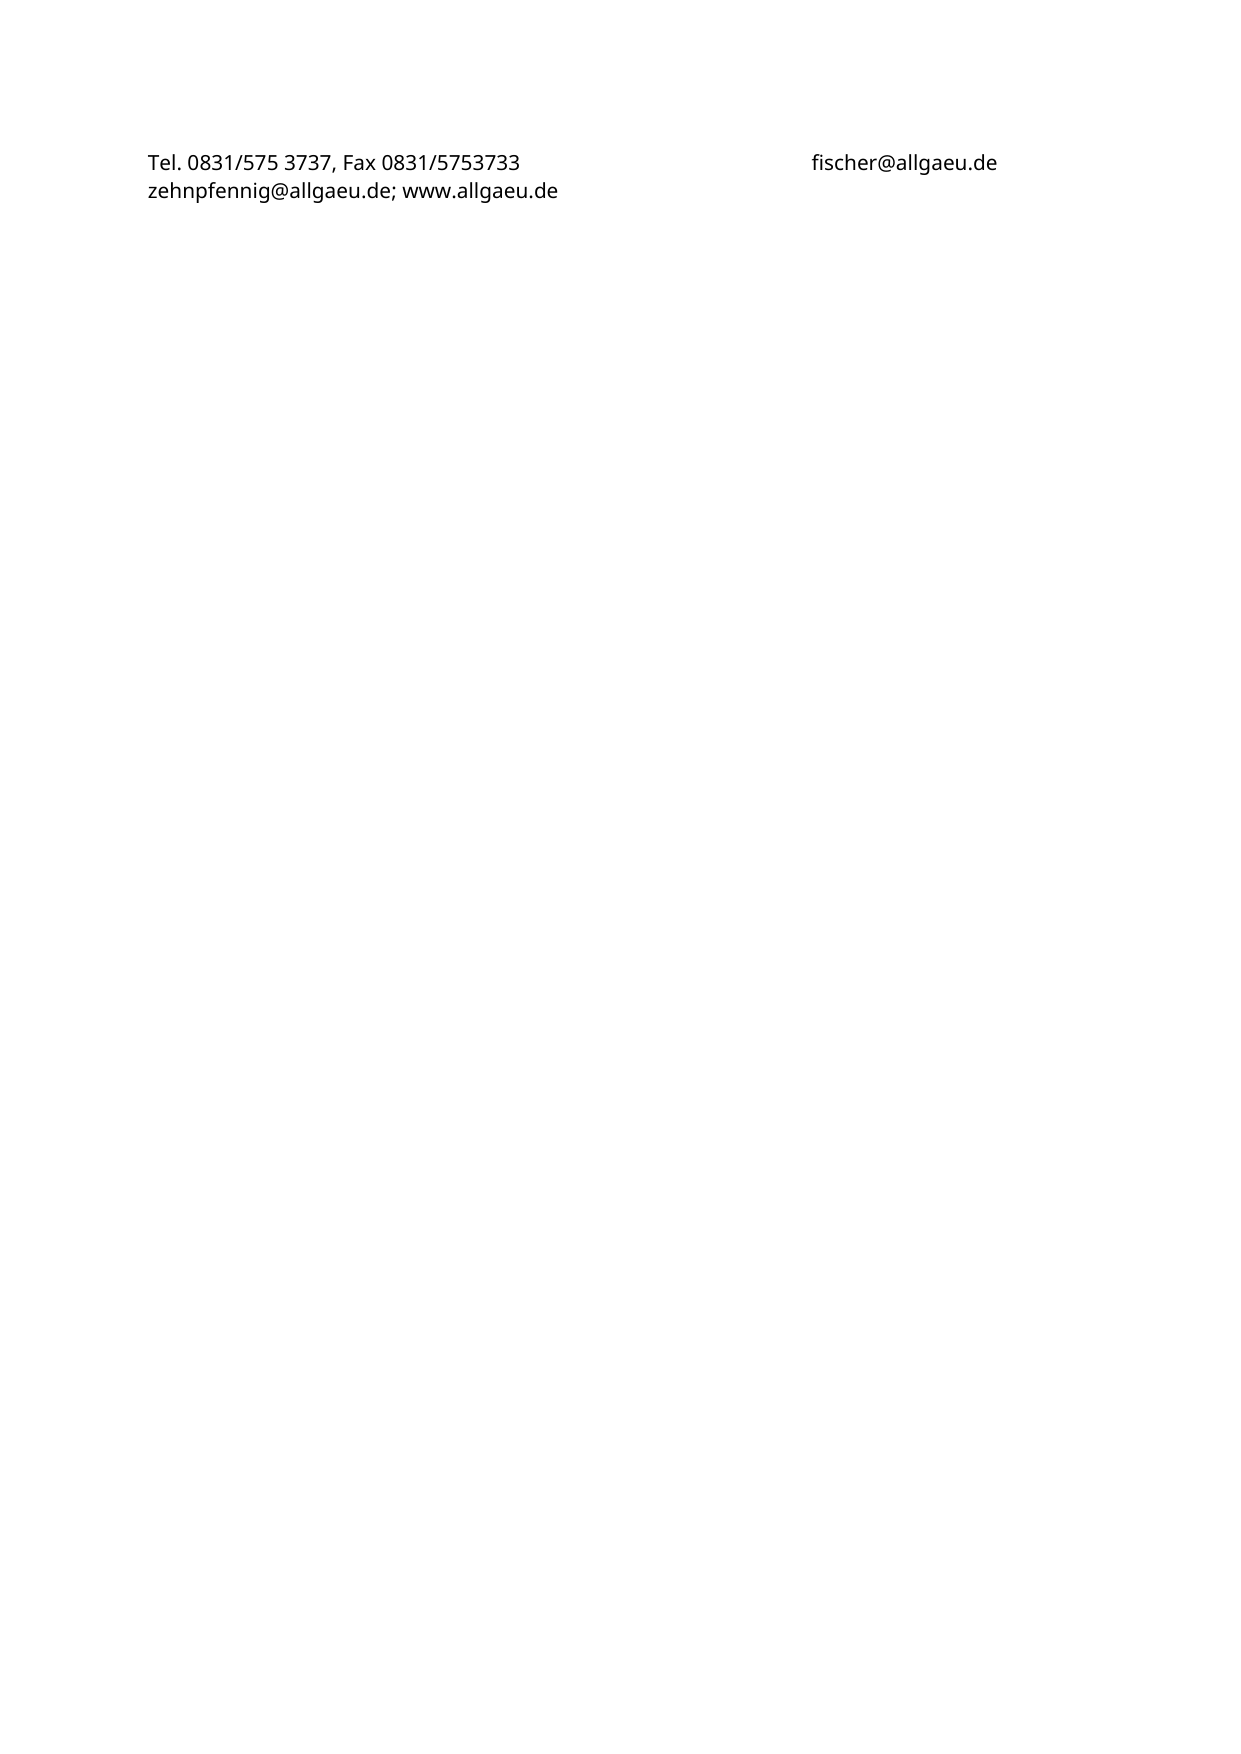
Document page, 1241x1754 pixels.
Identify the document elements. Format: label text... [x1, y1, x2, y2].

text Tel. 0831/575 3737, Fax 0831/5753733 fischer@allgaeu.de [148, 148, 1093, 176]
text zehnpfennig@allgaeu.de; www.allgaeu.de [148, 176, 1093, 204]
